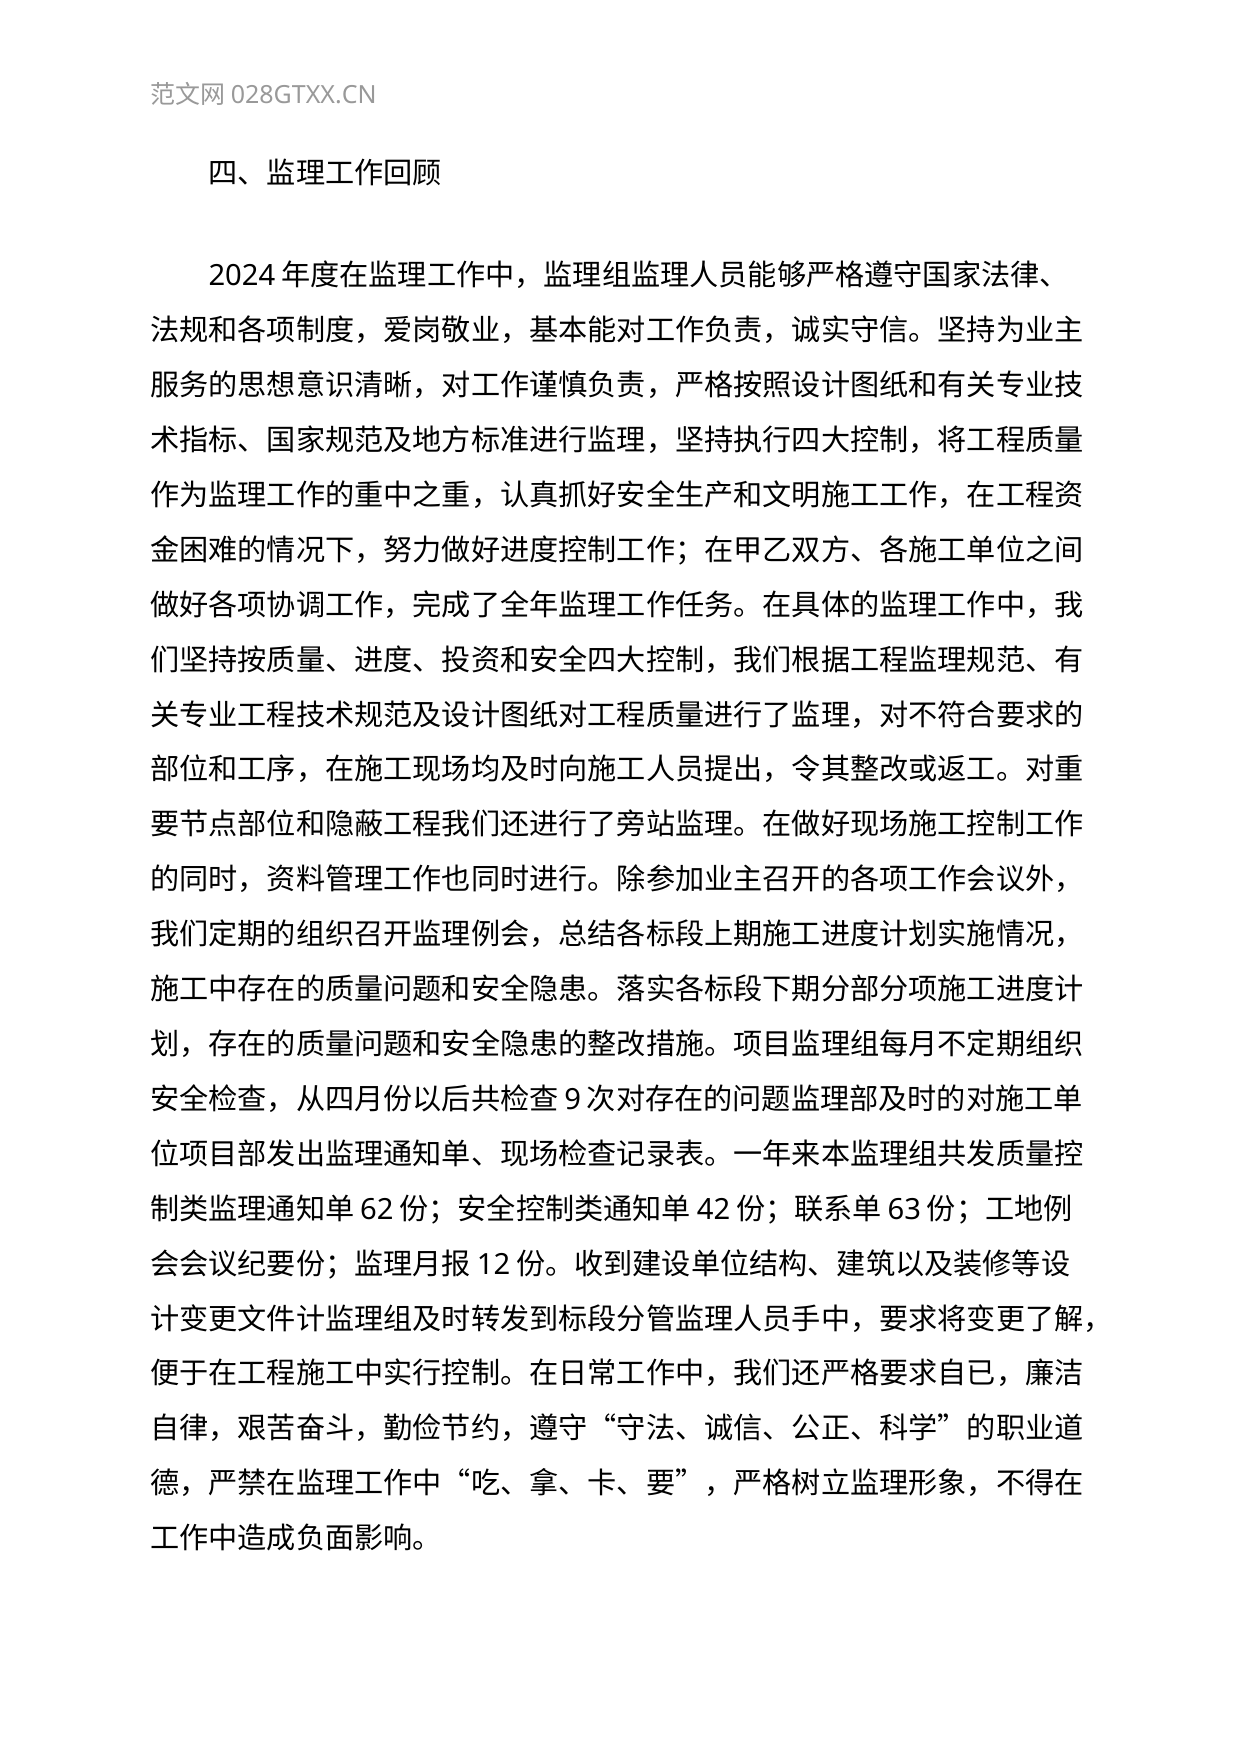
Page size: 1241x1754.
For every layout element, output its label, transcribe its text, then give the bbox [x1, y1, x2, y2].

text 2024年度在监理工作中，监理组监理人员能够严格遵守国家法律、法规和各项制度，爱岗敬业，基本能对工作负责，诚实守信。坚持为业主服务的思想意识清晰，对工作谨慎负责，严格按照设计图纸和有关专业技术指标、国家规范及地方标准进行监理，坚持执行四大控制，将工程质量作为监理工作的重中之重，认真抓好安全生产和文明施工工作，在工程资金困难的情况下，努力做好进度控制工作；在甲乙双方、各施工单位之间做好各项协调工作，完成了全年监理工作任务。在具体的监理工作中，我们坚持按质量、进度、投资和安全四大控制，我们根据工程监理规范、有关专业工程技术规范及设计图纸对工程质量进行了监理，对不符合要求的部位和工序，在施工现场均及时向施工人员提出，令其整改或返工。对重要节点部位和隐蔽工程我们还进行了旁站监理。在做好现场施工控制工作的同时，资料管理工作也同时进行。除参加业主召开的各项工作会议外，我们定期的组织召开监理例会，总结各标段上期施工进度计划实施情况，施工中存在的质量问题和安全隐患。落实各标段下期分部分项施工进度计划，存在的质量问题和安全隐患的整改措施。项目监理组每月不定期组织安全检查，从四月份以后共检查9次对存在的问题监理部及时的对施工单位项目部发出监理通知单、现场检查记录表。一年来本监理组共发质量控制类监理通知单62份；安全控制类通知单42份；联系单63份；工地例会会议纪要份；监理月报12份。收到建设单位结构、建筑以及装修等设计变更文件计监理组及时转发到标段分管监理人员手中，要求将变更了解，便于在工程施工中实行控制。在日常工作中，我们还严格要求自已，廉洁自律，艰苦奋斗，勤俭节约，遵守“守法、诚信、公正、科学”的职业道德，严禁在监理工作中“吃、拿、卡、要”，严格树立监理形象，不得在工作中造成负面影响。 [150, 252, 1090, 1557]
text 四、监理工作回顾 [150, 150, 1090, 192]
